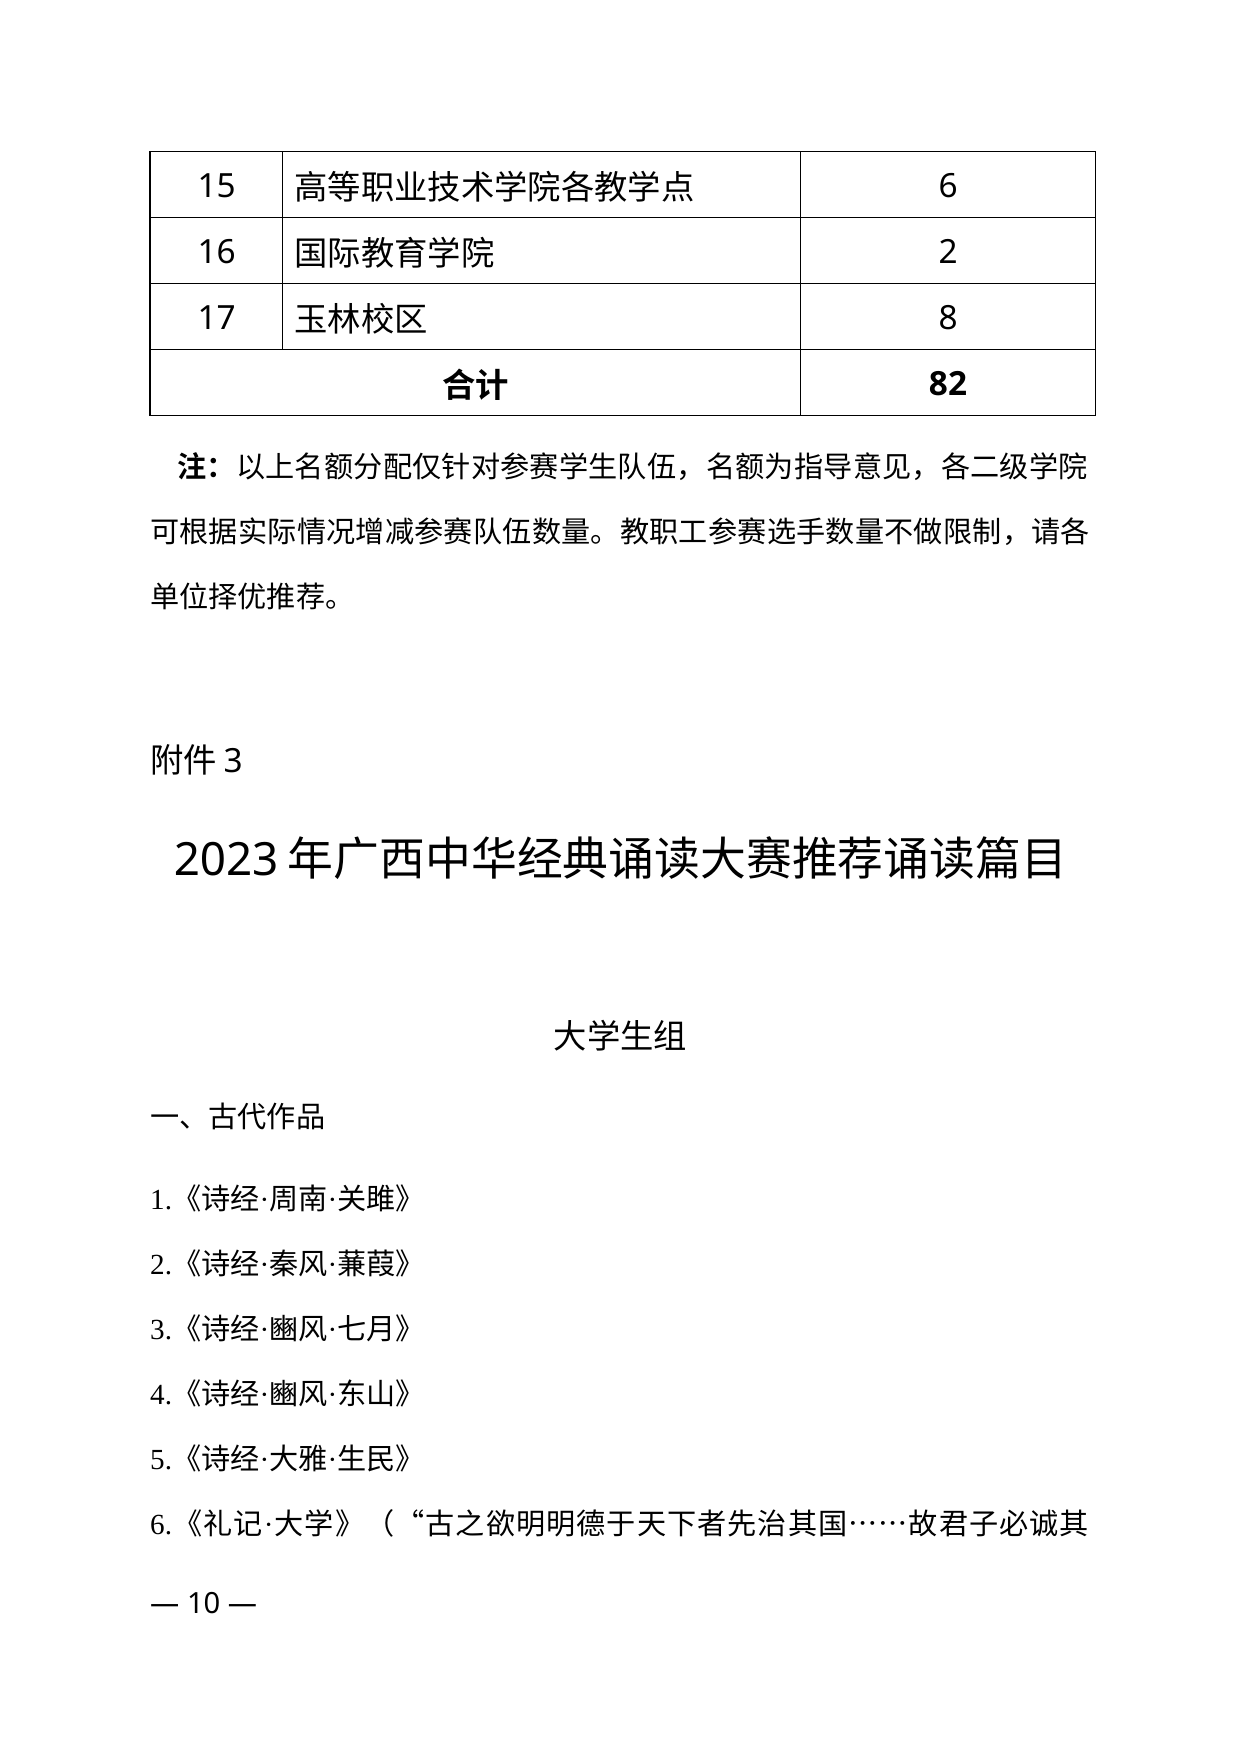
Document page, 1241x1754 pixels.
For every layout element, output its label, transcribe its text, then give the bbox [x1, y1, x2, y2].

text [150, 1489, 1090, 1554]
text 5.《诗经·大雅·生民》 [150, 1424, 1090, 1489]
text 4.《诗经·豳风·东山》 [150, 1359, 1090, 1424]
table_cell 16 [151, 218, 282, 283]
text 3.《诗经·豳风·七月》 [150, 1294, 1090, 1359]
text 2023年广西中华经典诵读大赛推荐诵读篇目 [150, 806, 1090, 904]
text 大学生组 [150, 1001, 1090, 1066]
table_cell 17 [151, 284, 282, 349]
table_cell 82 [801, 350, 1095, 415]
table_cell 6 [801, 152, 1095, 217]
text 一、古代作品 [150, 1083, 1090, 1148]
table_cell 国际教育学院 [283, 218, 800, 283]
table_cell 8 [801, 284, 1095, 349]
table_cell 高等职业技术学院各教学点 [283, 152, 800, 217]
text 注：以上名额分配仅针对参赛学生队伍，名额为指导意见，各二级学院可根据实际情况增减参赛队伍数量。教职工参赛选手数量不做限制，请各单位择优推荐。 [150, 433, 1090, 628]
table_cell 合计 [151, 350, 800, 415]
text 2.《诗经·秦风·蒹葭》 [150, 1229, 1090, 1294]
text 1.《诗经·周南·关雎》 [150, 1164, 1090, 1229]
table_cell 玉林校区 [283, 284, 800, 349]
table_cell 15 [151, 152, 282, 217]
table_cell 2 [801, 218, 1095, 283]
text 附件3 [150, 725, 1090, 790]
